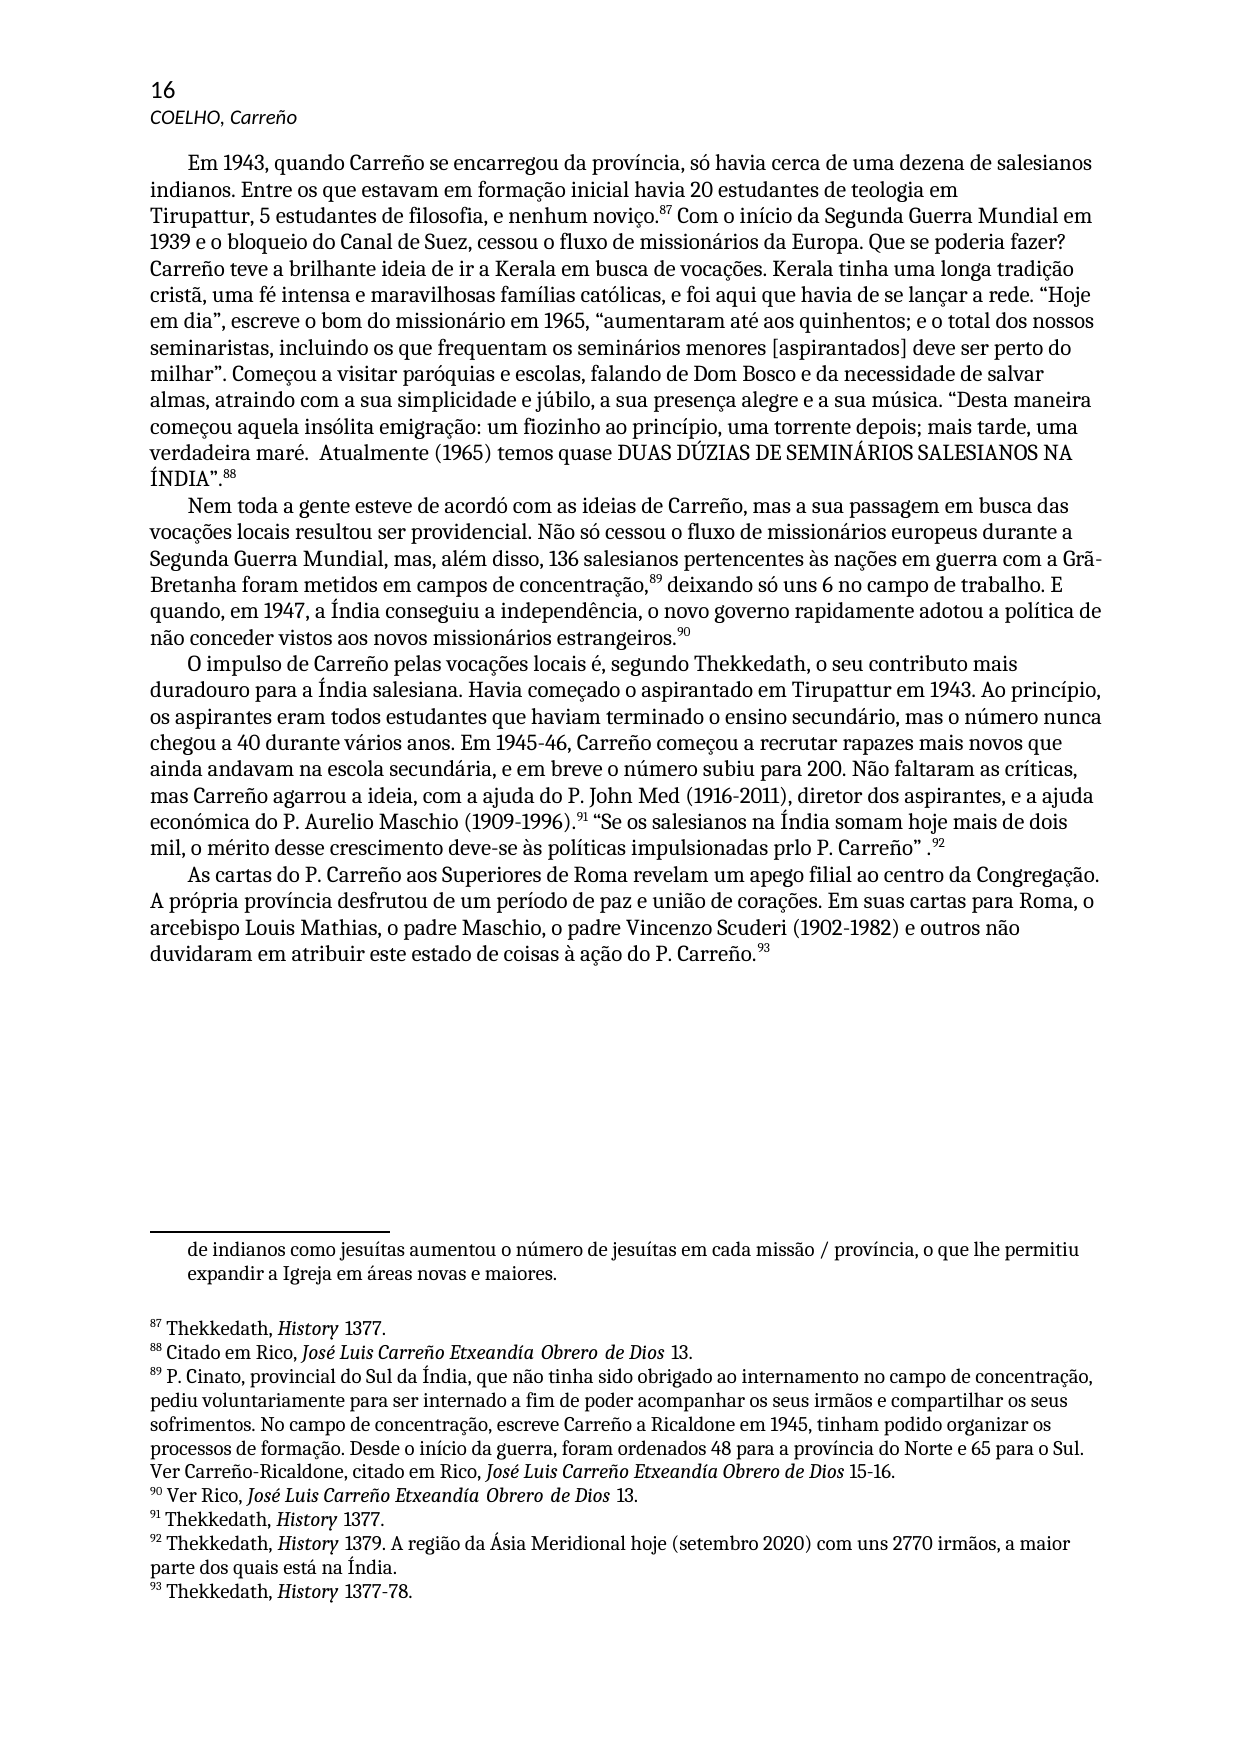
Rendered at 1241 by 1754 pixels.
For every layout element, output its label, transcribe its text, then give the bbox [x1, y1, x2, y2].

text Em 1943, quando Carreño se encarregou da província, só havia cerca de uma dezena de salesianos indianos. Entre os que estavam em formação inicial havia 20 estudantes de teologia em [150, 150, 1108, 203]
text Tirupattur, 5 estudantes de filosofia, e nenhum noviço. Com o início da Segunda Guerra Mundial em 1939 e o bloqueio do Canal de Suez, cessou o fluxo de missionários da Europa. Que se poderia fazer? Carreño teve a brilhante ideia de ir a Kerala em busca de vocações. Kerala tinha uma longa tradição cristã, uma fé intensa e maravilhosas famílias católicas, e foi aqui que havia de se lançar a rede. “Hoje em dia”, escreve o bom do missionário em 1965, “aumentaram até aos quinhentos; e o total dos nossos seminaristas, incluindo os que frequentam os seminários menores [aspirantados] deve ser perto do milhar”. Começou a visitar paróquias e escolas, falando de Dom Bosco e da necessidade de salvar almas, atraindo com a sua simplicidade e júbilo, a sua presença alegre e a sua música. “Desta maneira começou aquela insólita emigração: um fiozinho ao princípio, uma torrente depois; mais tarde, uma verdadeira maré. Atualmente (1965) temos quase DUAS DÚZIAS DE SEMINÁRIOS SALESIANOS NA ÍNDIA”. [150, 203, 1108, 493]
text O impulso de Carreño pelas vocações locais é, segundo Thekkedath, o seu contributo mais duradouro para a Índia salesiana. Havia começado o aspirantado em Tirupattur em 1943. Ao princípio, os aspirantes eram todos estudantes que haviam terminado o ensino secundário, mas o número nunca chegou a 40 durante vários anos. Em 1945-46, Carreño começou a recrutar rapazes mais novos que ainda andavam na escola secundária, e em breve o número subiu para 200. Não faltaram as críticas, mas Carreño agarrou a ideia, com a ajuda do P. John Med (1916-2011), diretor dos aspirantes, e a ajuda económica do P. Aurelio Maschio (1909-1996). “Se os salesianos na Índia somam hoje mais de dois mil, o mérito desse crescimento deve-se às políticas impulsionadas prlo P. Carreño” . [150, 651, 1108, 862]
text Nem toda a gente esteve de acordó com as ideias de Carreño, mas a sua passagem em busca das vocações locais resultou ser providencial. Não só cessou o fluxo de missionários europeus durante a Segunda Guerra Mundial, mas, além disso, 136 salesianos pertencentes às nações em guerra com a Grã-Bretanha foram metidos em campos de concentração, deixando só uns 6 no campo de trabalho. E quando, em 1947, a Índia conseguiu a independência, o novo governo rapidamente adotou a política de não conceder vistos aos novos missionários estrangeiros. [150, 493, 1108, 651]
text As cartas do P. Carreño aos Superiores de Roma revelam um apego filial ao centro da Congregação. A própria província desfrutou de um período de paz e união de corações. Em suas cartas para Roma, o arcebispo Louis Mathias, o padre Maschio, o padre Vincenzo Scuderi (1902-1982) e outros não duvidaram em atribuir este estado de coisas à ação do P. Carreño. [150, 862, 1108, 967]
